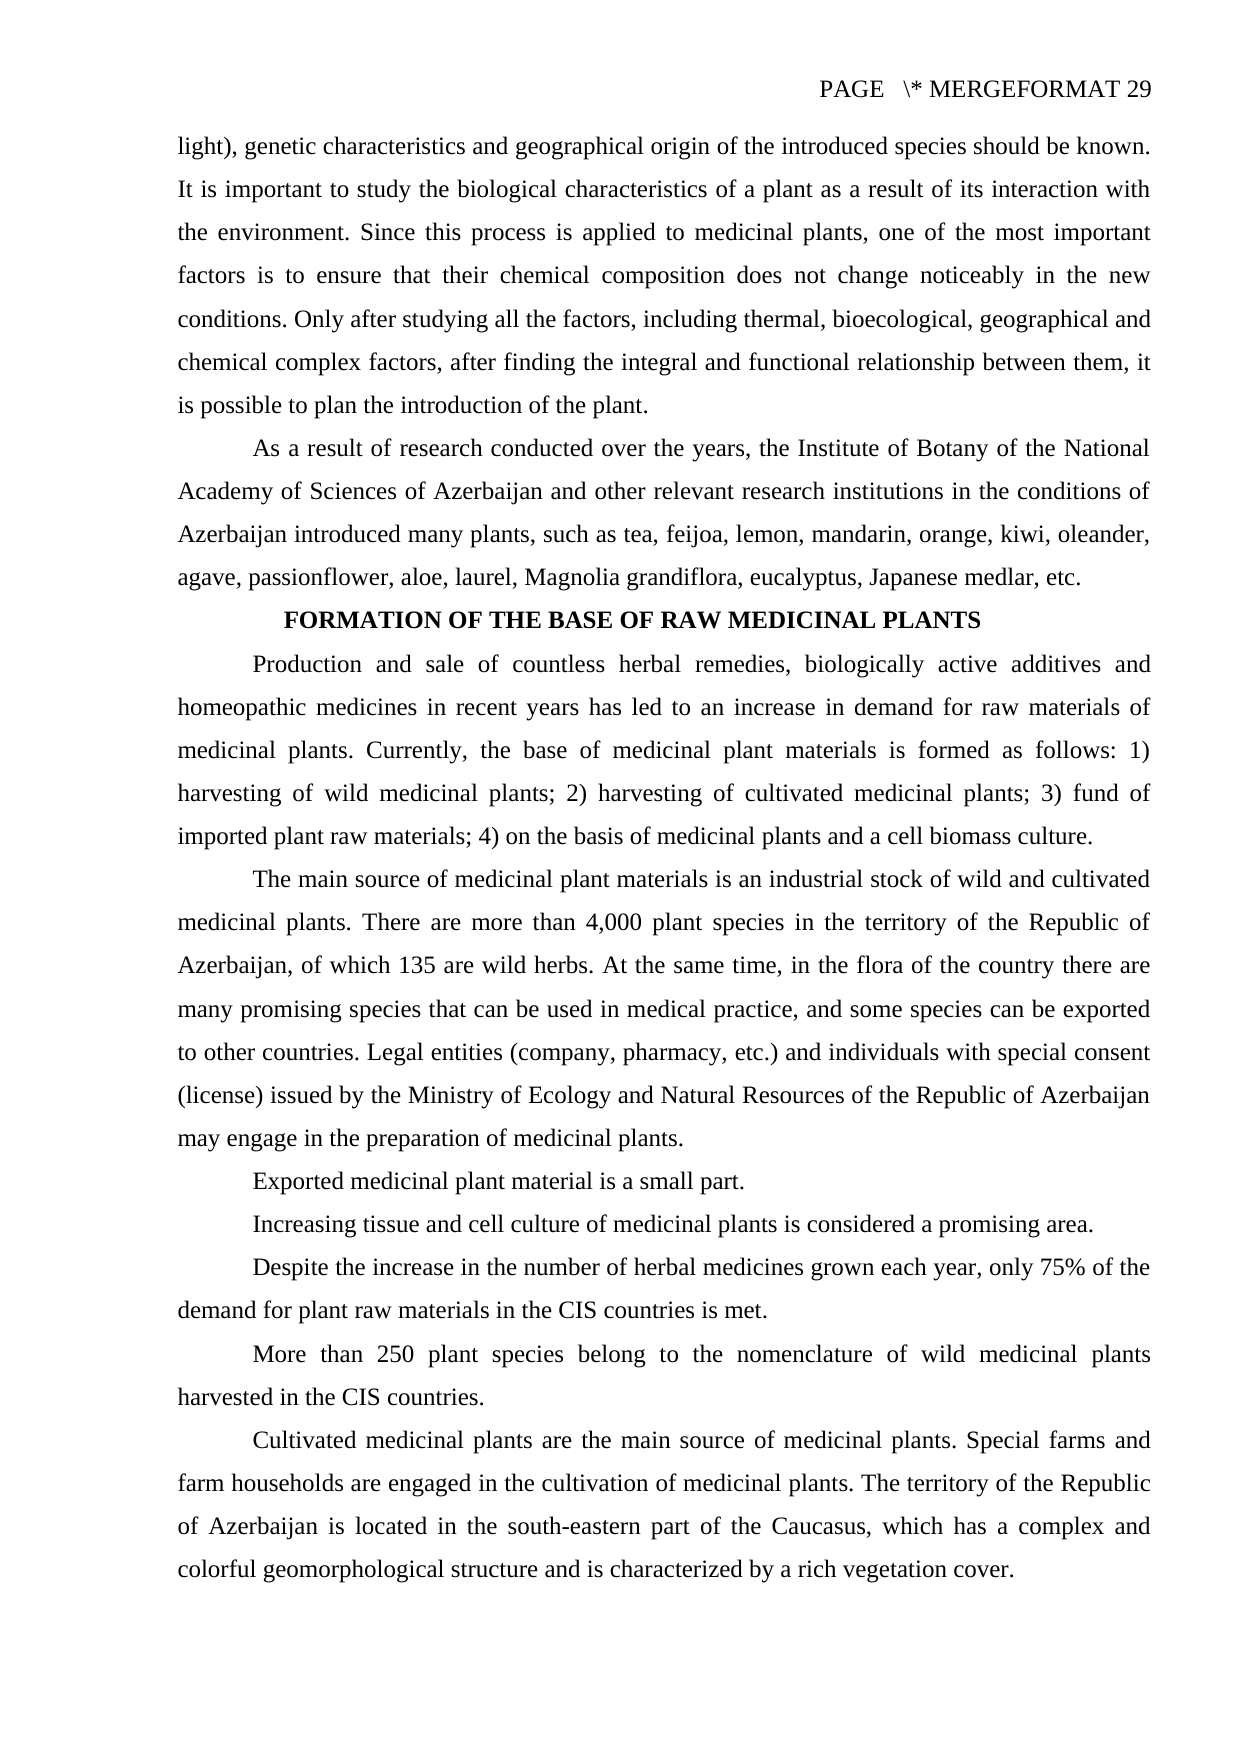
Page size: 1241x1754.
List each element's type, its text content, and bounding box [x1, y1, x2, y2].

text Production and sale of countless herbal remedies, biologically active additives and homeopathic medicines in recent years has led to an increase in demand for raw materials of medicinal plants. Currently, the base of medicinal plant materials is formed as follows: 1) harvesting of wild medicinal plants; 2) harvesting of cultivated medicinal plants; 3) fund of imported plant raw materials; 4) on the basis of medicinal plants and a cell biomass culture. [177, 649, 1152, 850]
text The main source of medicinal plant materials is an industrial stock of wild and cultivated medicinal plants. There are more than 4,000 plant species in the territory of the Republic of Azerbaijan, of which 135 are wild herbs. At the same time, in the flora of the country there are many promising species that can be used in medical practice, and some species can be exported to other countries. Legal entities (company, pharmacy, etc.) and individuals with special consent (license) issued by the Ministry of Ecology and Natural Resources of the Republic of Azerbaijan may engage in the preparation of medicinal plants. [177, 864, 1152, 1152]
text Despite the increase in the number of herbal medicines grown each year, only 75% of the demand for plant raw materials in the CIS countries is met. [177, 1252, 1152, 1324]
text Cultivated medicinal plants are the main source of medicinal plants. Special farms and farm households are engaged in the cultivation of medicinal plants. The territory of the Republic of Azerbaijan is located in the south-eastern part of the Caucasus, which has a complex and colorful geomorphological structure and is characterized by a rich vegetation cover. [177, 1425, 1152, 1583]
text FORMATION OF THE BASE OF RAW MEDICINAL PLANTS [177, 606, 1152, 634]
text As a result of research conducted over the years, the Institute of Botany of the National Academy of Sciences of Azerbaijan and other relevant research institutions in the conditions of Azerbaijan introduced many plants, such as tea, feijoa, lemon, mandarin, orange, kiwi, oleander, agave, passionflower, aloe, laurel, Magnolia grandiflora, eucalyptus, Japanese medlar, etc. [177, 433, 1152, 591]
text Increasing tissue and cell culture of medicinal plants is considered a promising area. [177, 1209, 1152, 1238]
text Exported medicinal plant material is a small part. [177, 1166, 1152, 1195]
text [177, 131, 1152, 419]
text More than 250 plant species belong to the nomenclature of wild medicinal plants harvested in the CIS countries. [177, 1339, 1152, 1411]
